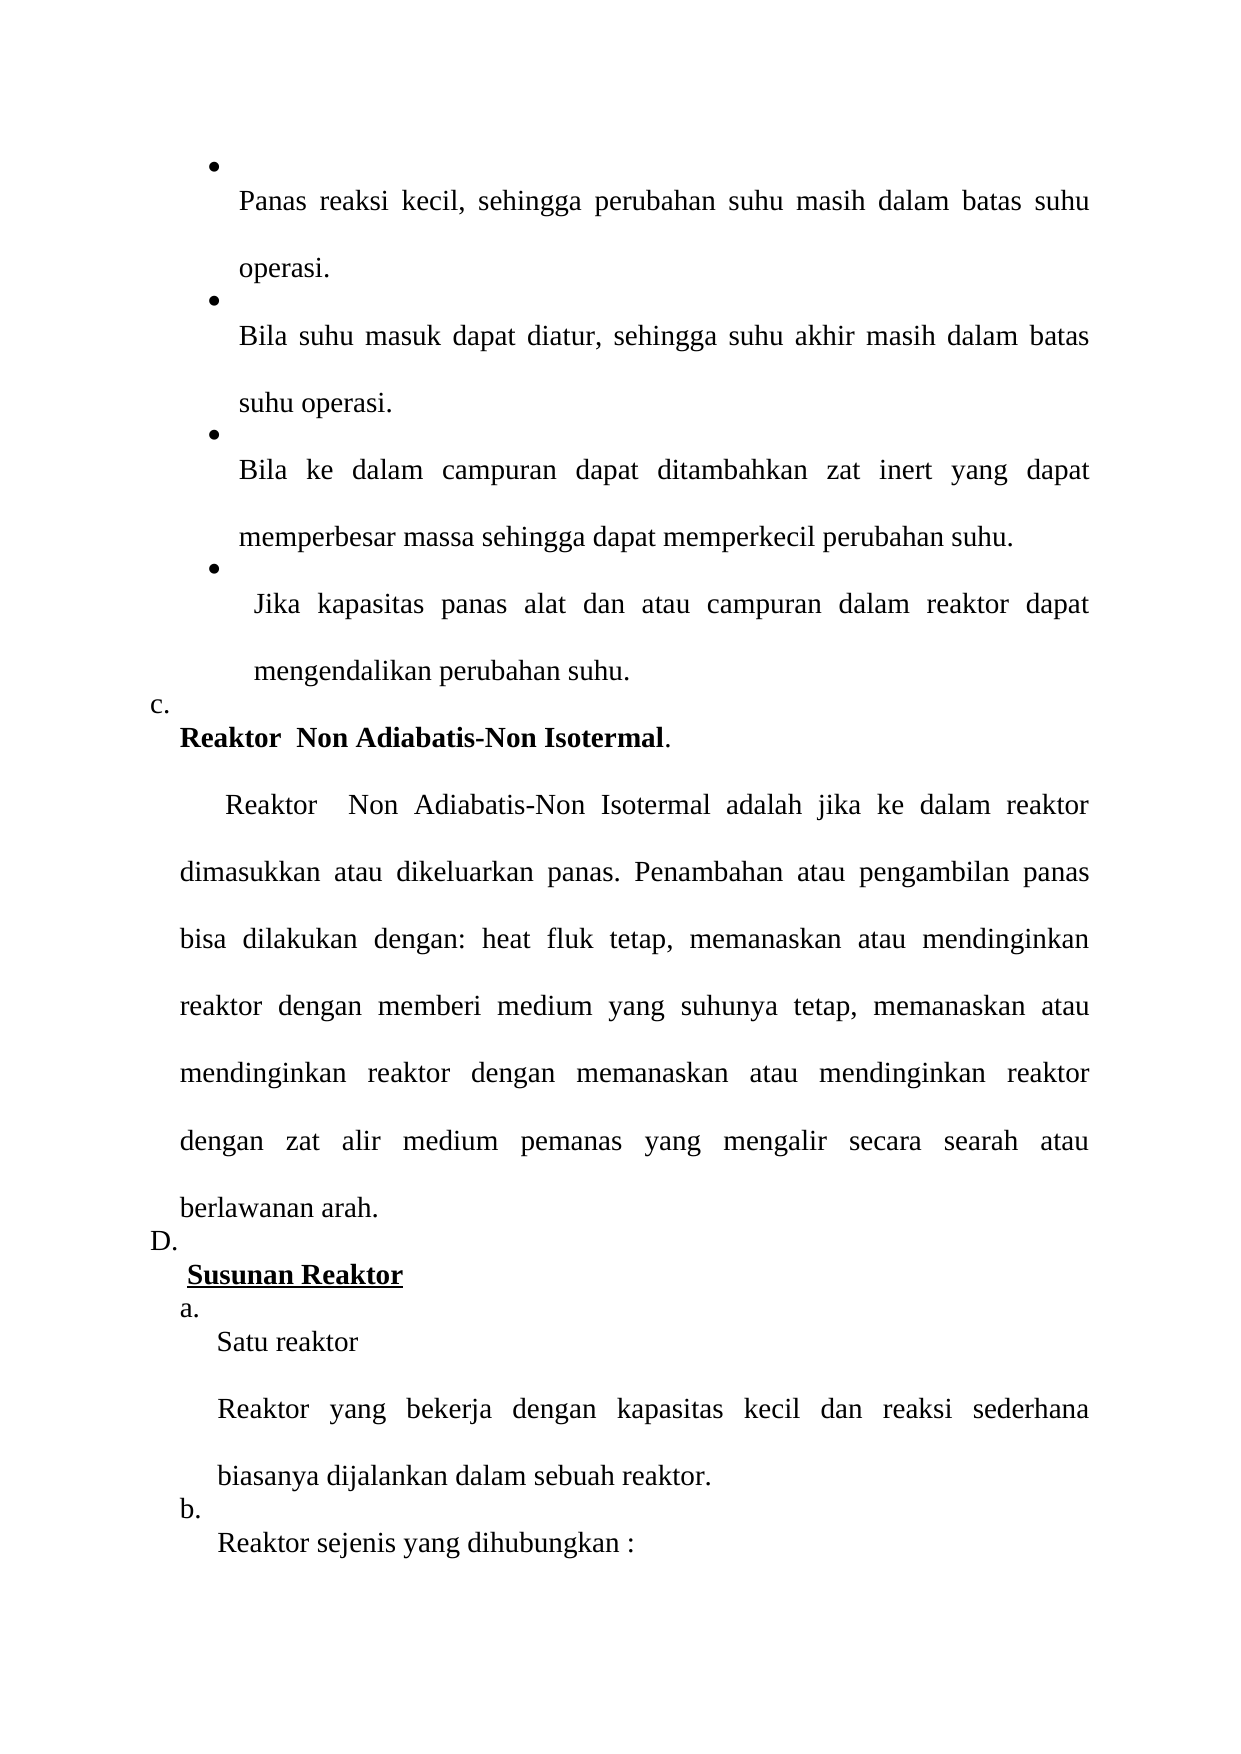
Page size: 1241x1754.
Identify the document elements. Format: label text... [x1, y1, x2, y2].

list Reaktor Non Adiabatis-Non Isotermal. [150, 687, 1090, 754]
list Reaktor Non Adiabatis-Non Isotermal adalah jika ke dalam reaktor dimasukkan atau dikeluarkan panas. Penambahan atau pengambilan panas bisa dilakukan dengan: heat fluk tetap, memanaskan atau mendinginkan reaktor dengan memberi medium yang suhunya tetap, memanaskan atau mendinginkan reaktor dengan memanaskan atau mendinginkan reaktor dengan zat alir medium pemanas yang mengalir secara searah atau berlawanan arah. [179, 754, 1090, 1223]
list Susunan Reaktor [150, 1223, 1090, 1290]
list Reaktor sejenis yang dihubungkan : [179, 1492, 1090, 1559]
list Bila ke dalam campuran dapat ditambahkan zat inert yang dapat memperbesar massa sehingga dapat memperkecil perubahan suhu. [209, 418, 1090, 552]
list Satu reaktor [179, 1290, 1090, 1357]
list Bila suhu masuk dapat diatur, sehingga suhu akhir masih dalam batas suhu operasi. [209, 284, 1090, 418]
list Panas reaksi kecil, sehingga perubahan suhu masih dalam batas suhu operasi. [209, 150, 1090, 284]
list Reaktor yang bekerja dengan kapasitas kecil dan reaksi sederhana biasanya dijalankan dalam sebuah reaktor. [217, 1357, 1090, 1492]
list Jika kapasitas panas alat dan atau campuran dalam reaktor dapat mengendalikan perubahan suhu. [209, 552, 1090, 687]
